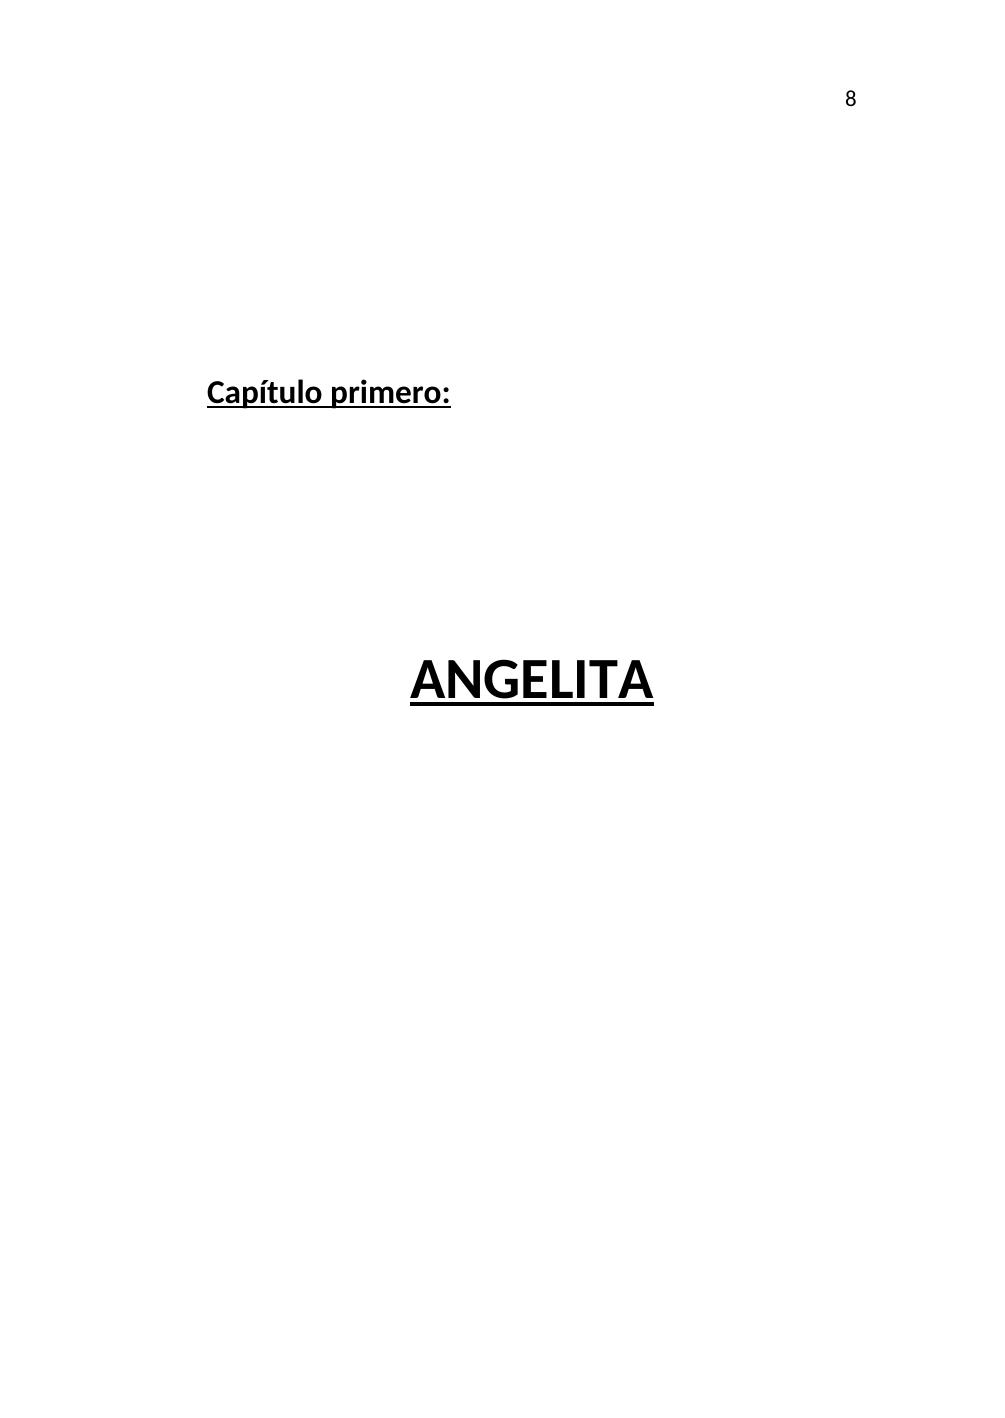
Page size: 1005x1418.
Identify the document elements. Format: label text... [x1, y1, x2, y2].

text Capítulo primero: [207, 371, 856, 412]
text ANGELITA [207, 642, 856, 713]
